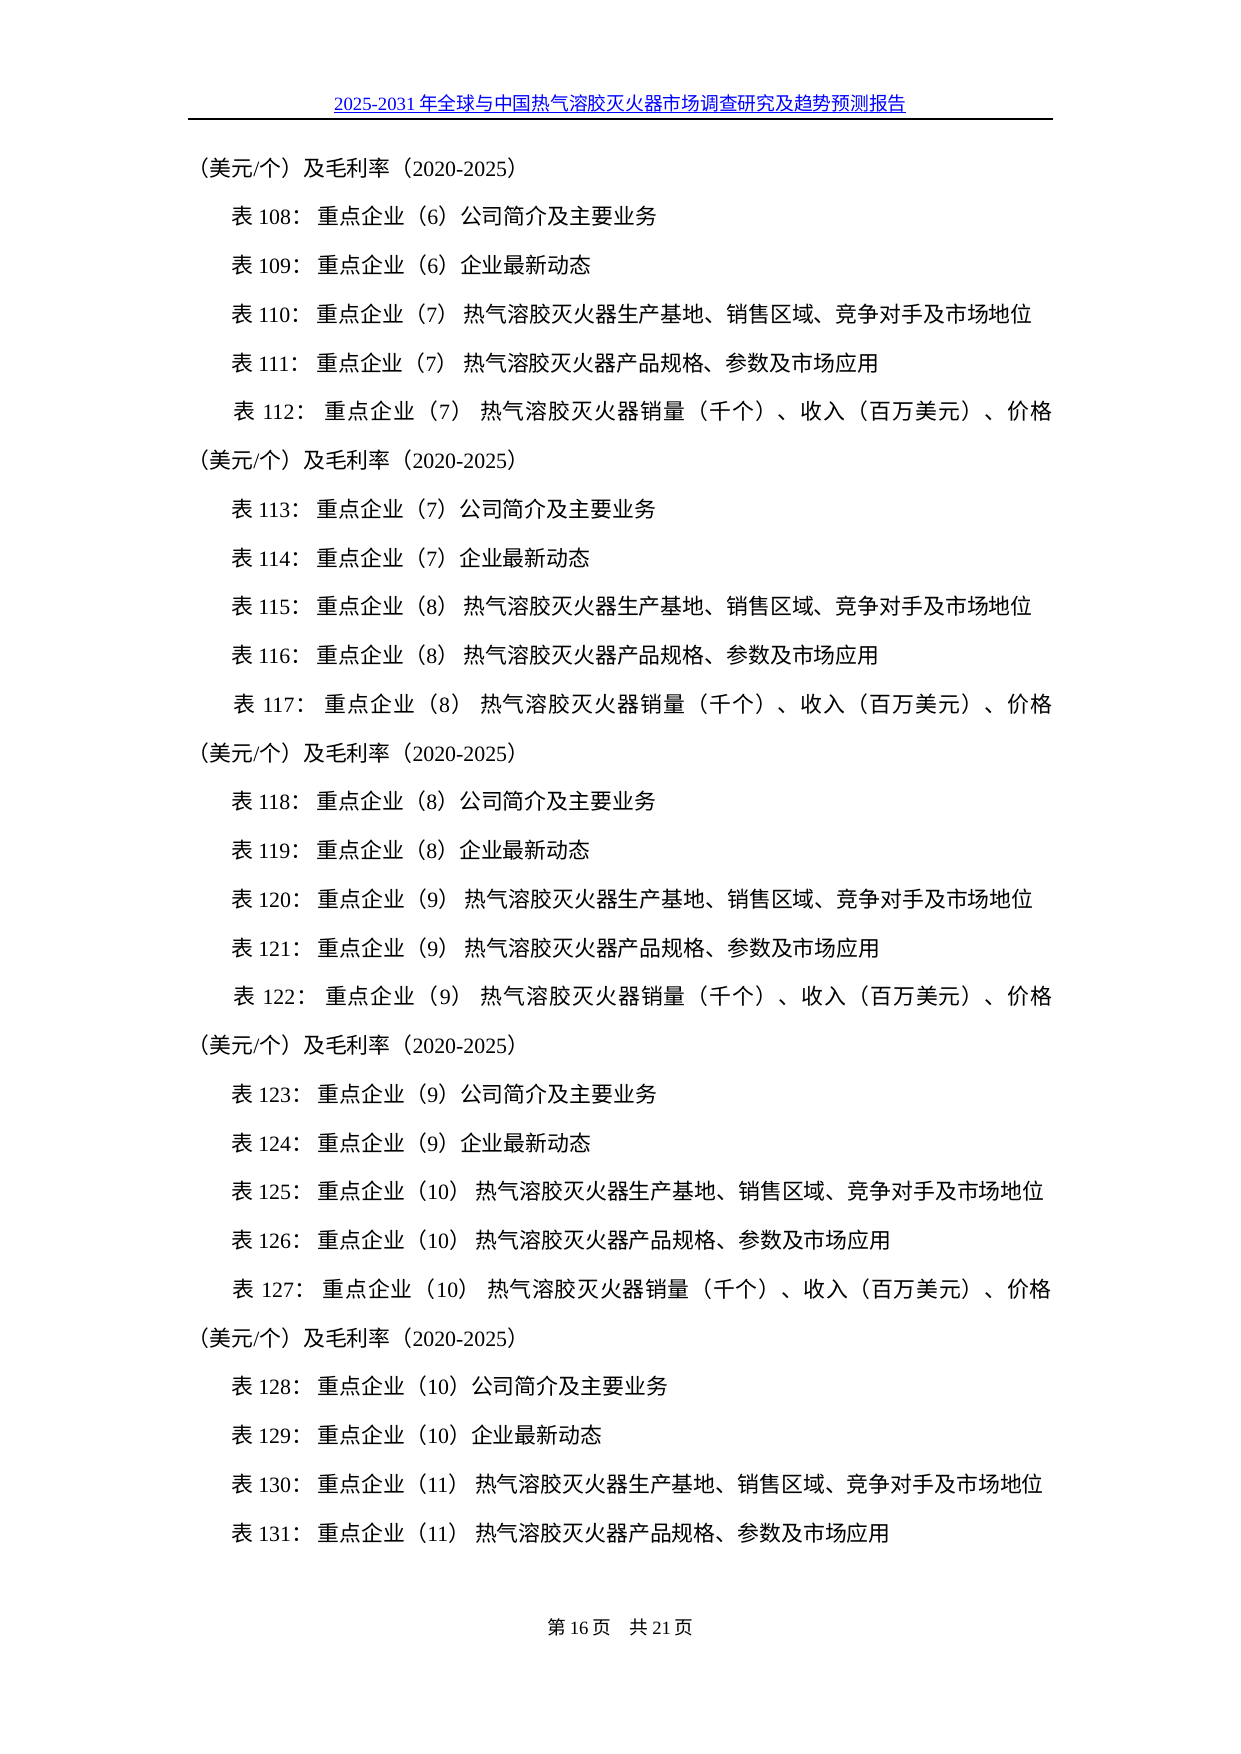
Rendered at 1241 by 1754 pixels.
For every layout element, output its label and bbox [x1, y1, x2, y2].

text [187, 150, 1053, 1548]
